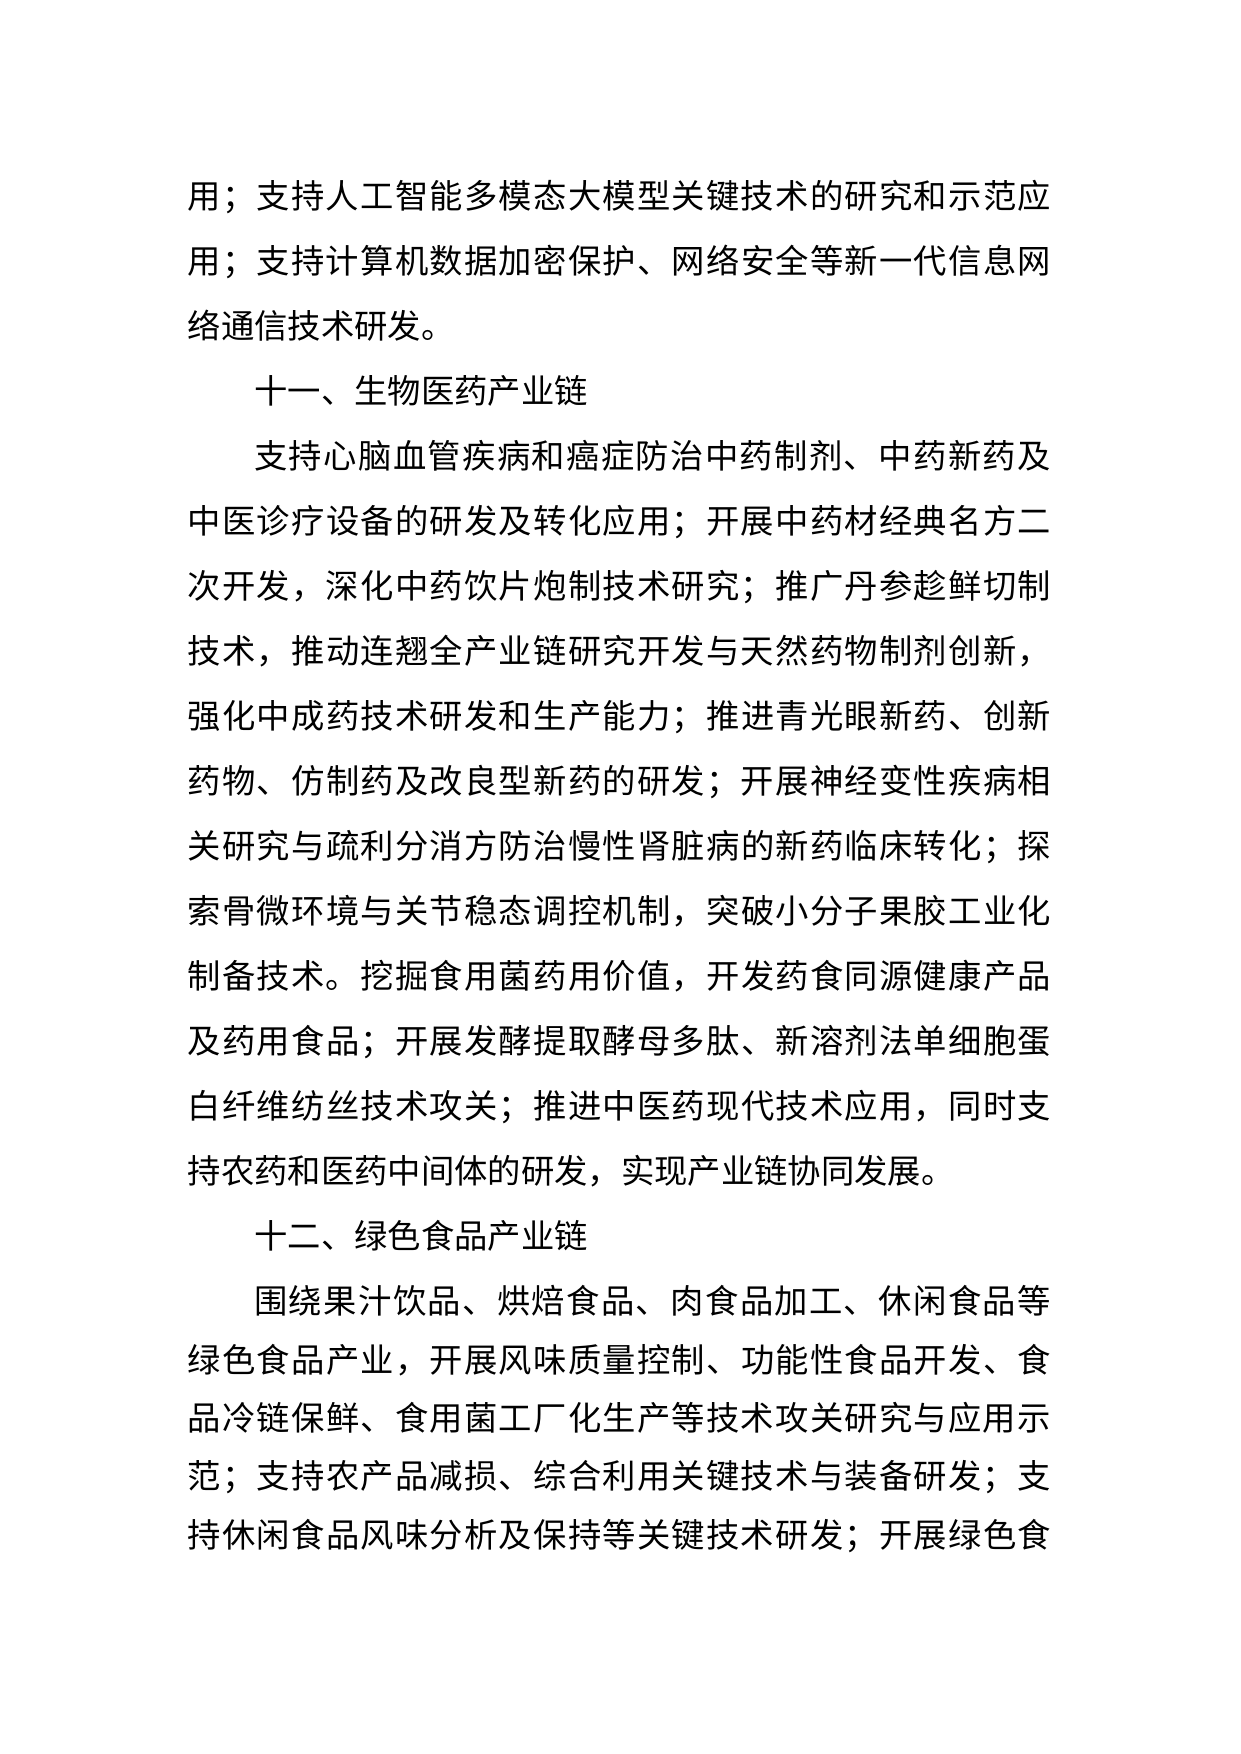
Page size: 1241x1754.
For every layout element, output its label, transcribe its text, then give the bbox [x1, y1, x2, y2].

text 支持心脑血管疾病和癌症防治中药制剂、中药新药及中医诊疗设备的研发及转化应用；开展中药材经典名方二次开发，深化中药饮片炮制技术研究；推广丹参趁鲜切制技术，推动连翘全产业链研究开发与天然药物制剂创新，强化中成药技术研发和生产能力；推进青光眼新药、创新药物、仿制药及改良型新药的研发；开展神经变性疾病相关研究与疏利分消方防治慢性肾脏病的新药临床转化；探索骨微环境与关节稳态调控机制，突破小分子果胶工业化制备技术。挖掘食用菌药用价值，开发药食同源健康产品及药用食品；开展发酵提取酵母多肽、新溶剂法单细胞蛋白纤维纺丝技术攻关；推进中医药现代技术应用，同时支持农药和医药中间体的研发，实现产业链协同发展。 [187, 422, 1053, 1202]
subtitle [187, 162, 1053, 357]
text 十二、绿色食品产业链 [187, 1202, 1053, 1267]
text 十一、生物医药产业链 [187, 357, 1053, 422]
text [187, 1267, 1053, 1559]
